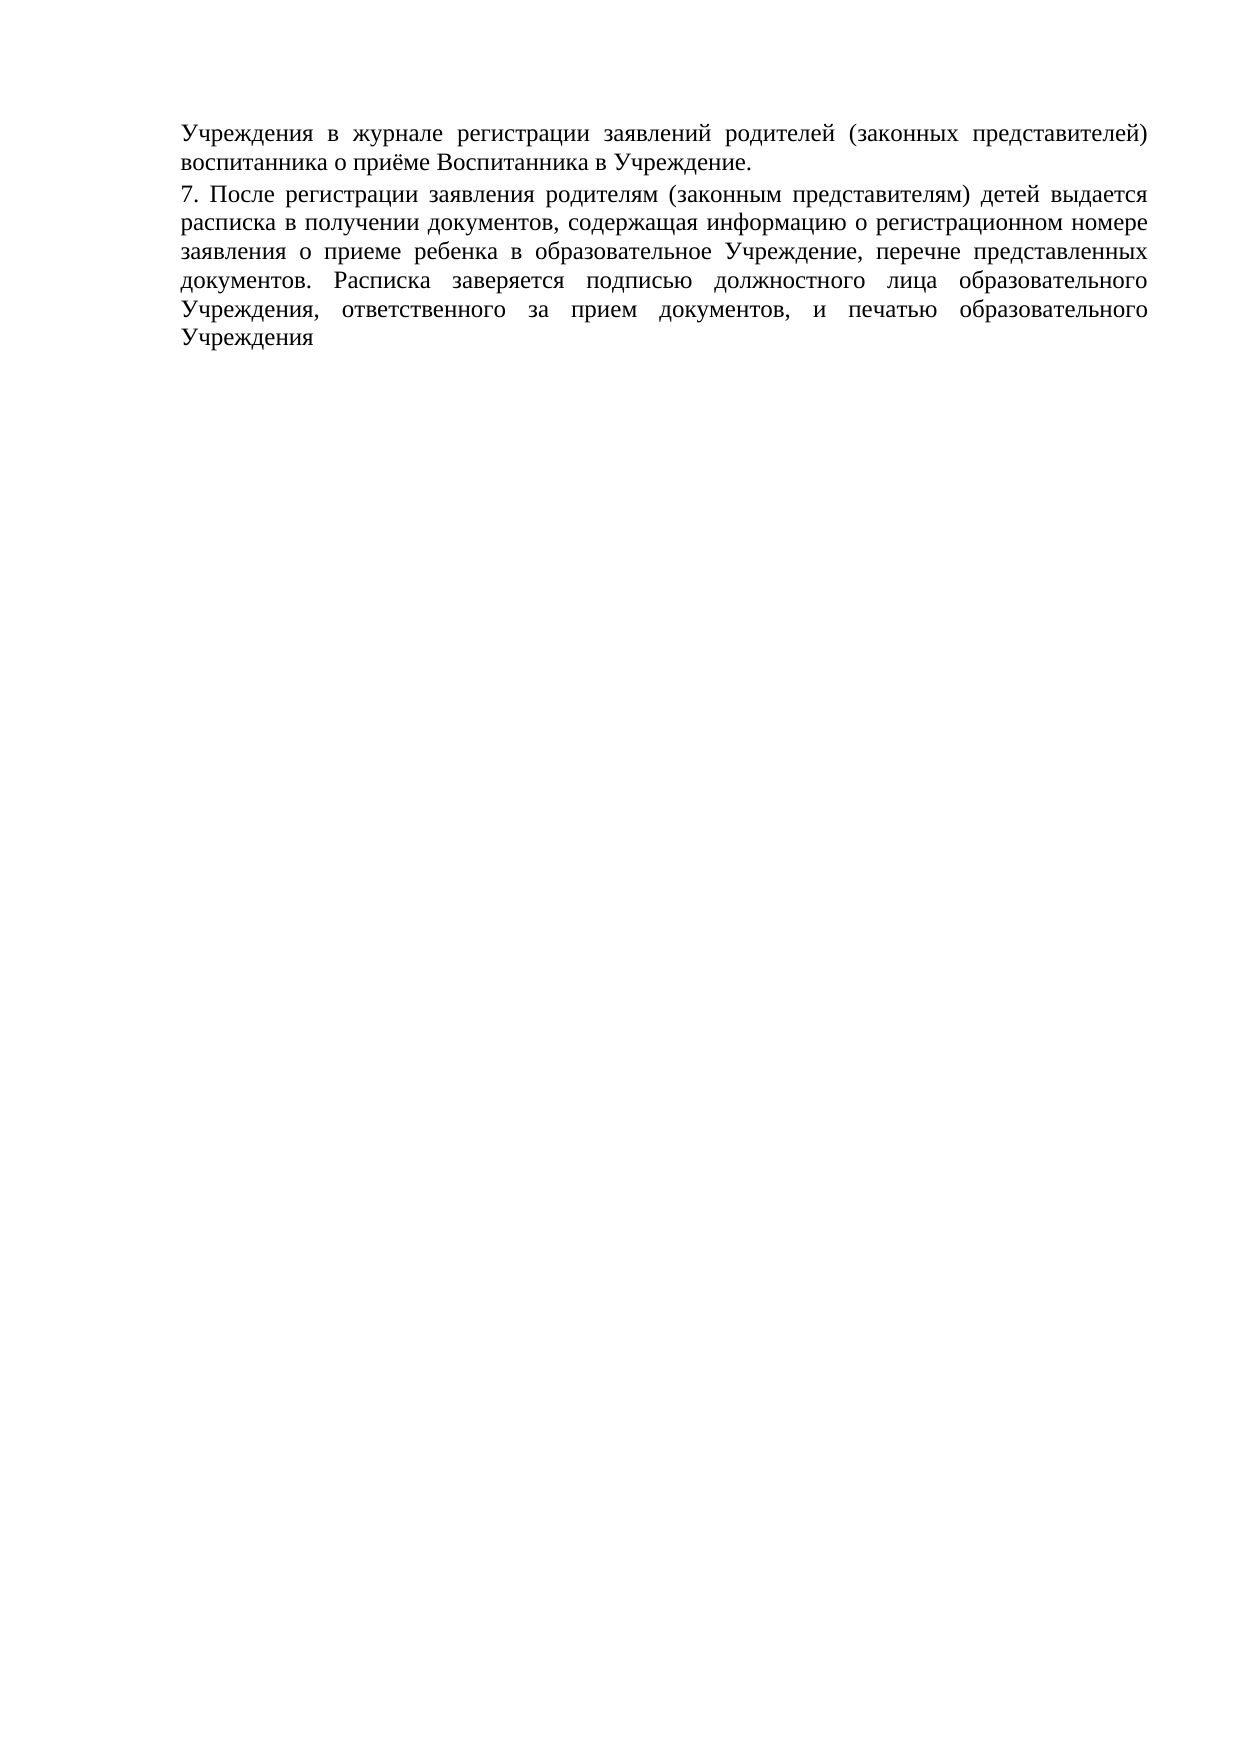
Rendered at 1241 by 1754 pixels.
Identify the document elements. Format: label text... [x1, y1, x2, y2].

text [180, 118, 1148, 176]
text 7. После регистрации заявления родителям (законным представителям) детей выдается расписка в получении документов, содержащая информацию о регистрационном номере заявления о приеме ребенка в образовательное Учреждение, перечне представленных документов. Расписка заверяется подписью должностного лица образовательного Учреждения, ответственного за прием документов, и печатью образовательного Учреждения [180, 179, 1148, 351]
